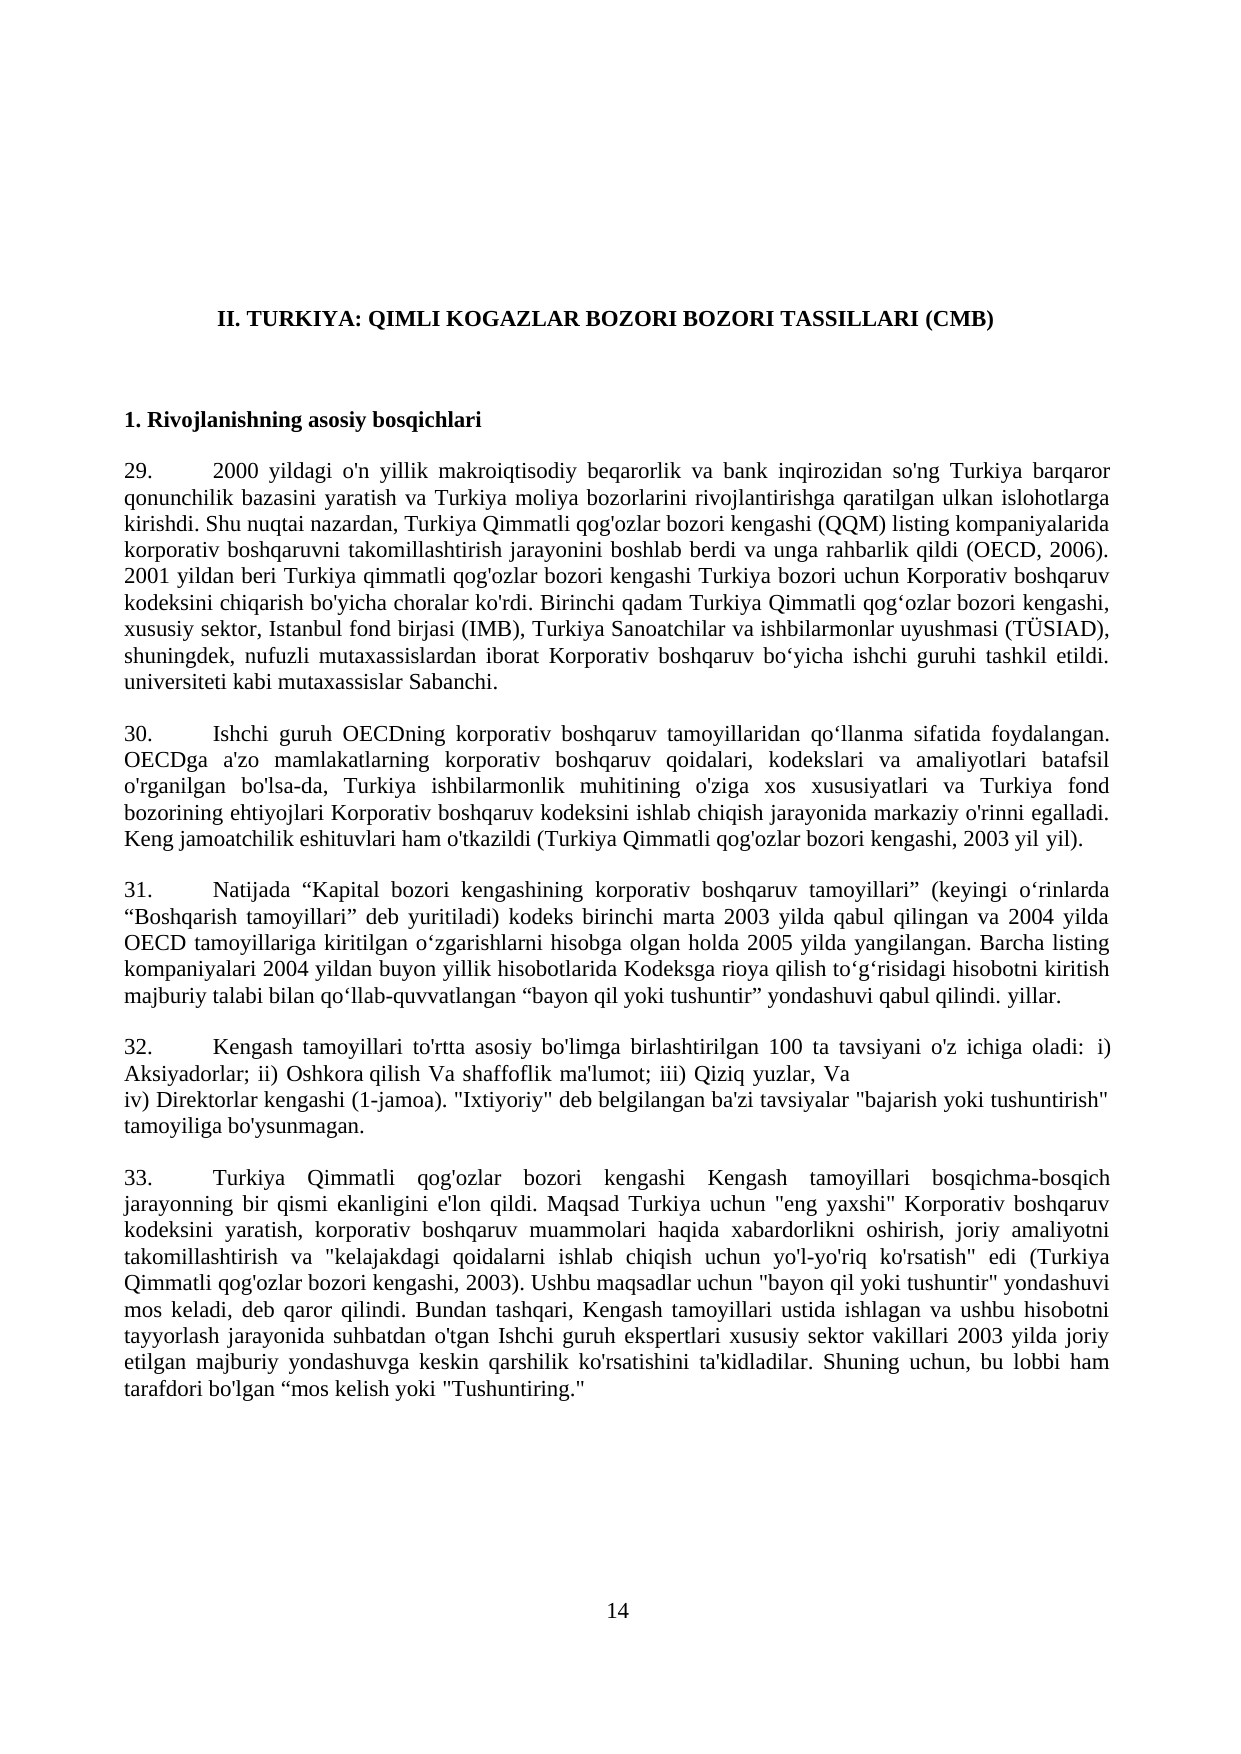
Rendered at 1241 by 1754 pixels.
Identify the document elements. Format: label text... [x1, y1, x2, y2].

list Ishchi guruh OECDning korporativ boshqaruv tamoyillaridan qo‘llanma sifatida foydalangan. OECDga a'zo mamlakatlarning korporativ boshqaruv qoidalari, kodekslari va amaliyotlari batafsil o'rganilgan bo'lsa-da, Turkiya ishbilarmonlik muhitining o'ziga xos xususiyatlari va Turkiya fond bozorining ehtiyojlari Korporativ boshqaruv kodeksini ishlab chiqish jarayonida markaziy o'rinni egalladi. Keng jamoatchilik eshituvlari ham o'tkazildi (Turkiya Qimmatli qog'ozlar bozori kengashi, 2003 yil yil). [124, 719, 1111, 851]
list 2000 yildagi o'n yillik makroiqtisodiy beqarorlik va bank inqirozidan so'ng Turkiya barqaror qonunchilik bazasini yaratish va Turkiya moliya bozorlarini rivojlantirishga qaratilgan ulkan islohotlarga kirishdi. Shu nuqtai nazardan, Turkiya Qimmatli qog'ozlar bozori kengashi (QQM) listing kompaniyalarida korporativ boshqaruvni takomillashtirish jarayonini boshlab berdi va unga rahbarlik qildi (OECD, 2006). 2001 yildan beri Turkiya qimmatli qog'ozlar bozori kengashi Turkiya bozori uchun Korporativ boshqaruv kodeksini chiqarish bo'yicha choralar ko'rdi. Birinchi qadam Turkiya Qimmatli qog‘ozlar bozori kengashi, xususiy sektor, Istanbul fond birjasi (IMB), Turkiya Sanoatchilar va ishbilarmonlar uyushmasi (TÜSIAD), shuningdek, nufuzli mutaxassislardan iborat Korporativ boshqaruv bo‘yicha ishchi guruhi tashkil etildi. universiteti kabi mutaxassislar Sabanchi. [124, 457, 1111, 694]
text iv) Direktorlar kengashi (1-jamoa). "Ixtiyoriy" deb belgilangan ba'zi tavsiyalar "bajarish yoki tushuntirish" tamoyiliga bo'ysunmagan. [124, 1086, 1110, 1139]
subtitle TURKIYA: QIMLI KOGAZLAR BOZORI BOZORI TASSILLARI (CMB) [217, 305, 1121, 331]
list Kengash tamoyillari to'rtta asosiy bo'limga birlashtirilgan 100 ta tavsiyani o'z ichiga oladi: i) Aksiyadorlar; ii) Oshkora qilish Va shaffoflik ma'lumot; iii) Qiziq yuzlar, Va [124, 1033, 1111, 1086]
list Natijada “Kapital bozori kengashining korporativ boshqaruv tamoyillari” (keyingi o‘rinlarda “Boshqarish tamoyillari” deb yuritiladi) kodeks birinchi marta 2003 yilda qabul qilingan va 2004 yilda OECD tamoyillariga kiritilgan o‘zgarishlarni hisobga olgan holda 2005 yilda yangilangan. Barcha listing kompaniyalari 2004 yildan buyon yillik hisobotlarida Kodeksga rioya qilish toʻgʻrisidagi hisobotni kiritish majburiy talabi bilan qoʻllab-quvvatlangan “bayon qil yoki tushuntir” yondashuvi qabul qilindi. yillar. [124, 876, 1111, 1008]
list Turkiya Qimmatli qog'ozlar bozori kengashi Kengash tamoyillari bosqichma-bosqich jarayonning bir qismi ekanligini e'lon qildi. Maqsad Turkiya uchun "eng yaxshi" Korporativ boshqaruv kodeksini yaratish, korporativ boshqaruv muammolari haqida xabardorlikni oshirish, joriy amaliyotni takomillashtirish va "kelajakdagi qoidalarni ishlab chiqish uchun yo'l-yo'riq ko'rsatish" edi (Turkiya Qimmatli qog'ozlar bozori kengashi, 2003). Ushbu maqsadlar uchun "bayon qil yoki tushuntir" yondashuvi mos keladi, deb qaror qilindi. Bundan tashqari, Kengash tamoyillari ustida ishlagan va ushbu hisobotni tayyorlash jarayonida suhbatdan o'tgan Ishchi guruh ekspertlari xususiy sektor vakillari 2003 yilda joriy etilgan majburiy yondashuvga keskin qarshilik ko'rsatishini ta'kidladilar. Shuning uchun, bu lobbi ham tarafdori bo'lgan “mos kelish yoki "Tushuntiring." [124, 1164, 1111, 1401]
subtitle 1. Rivojlanishning asosiy bosqichlari [124, 406, 1121, 433]
